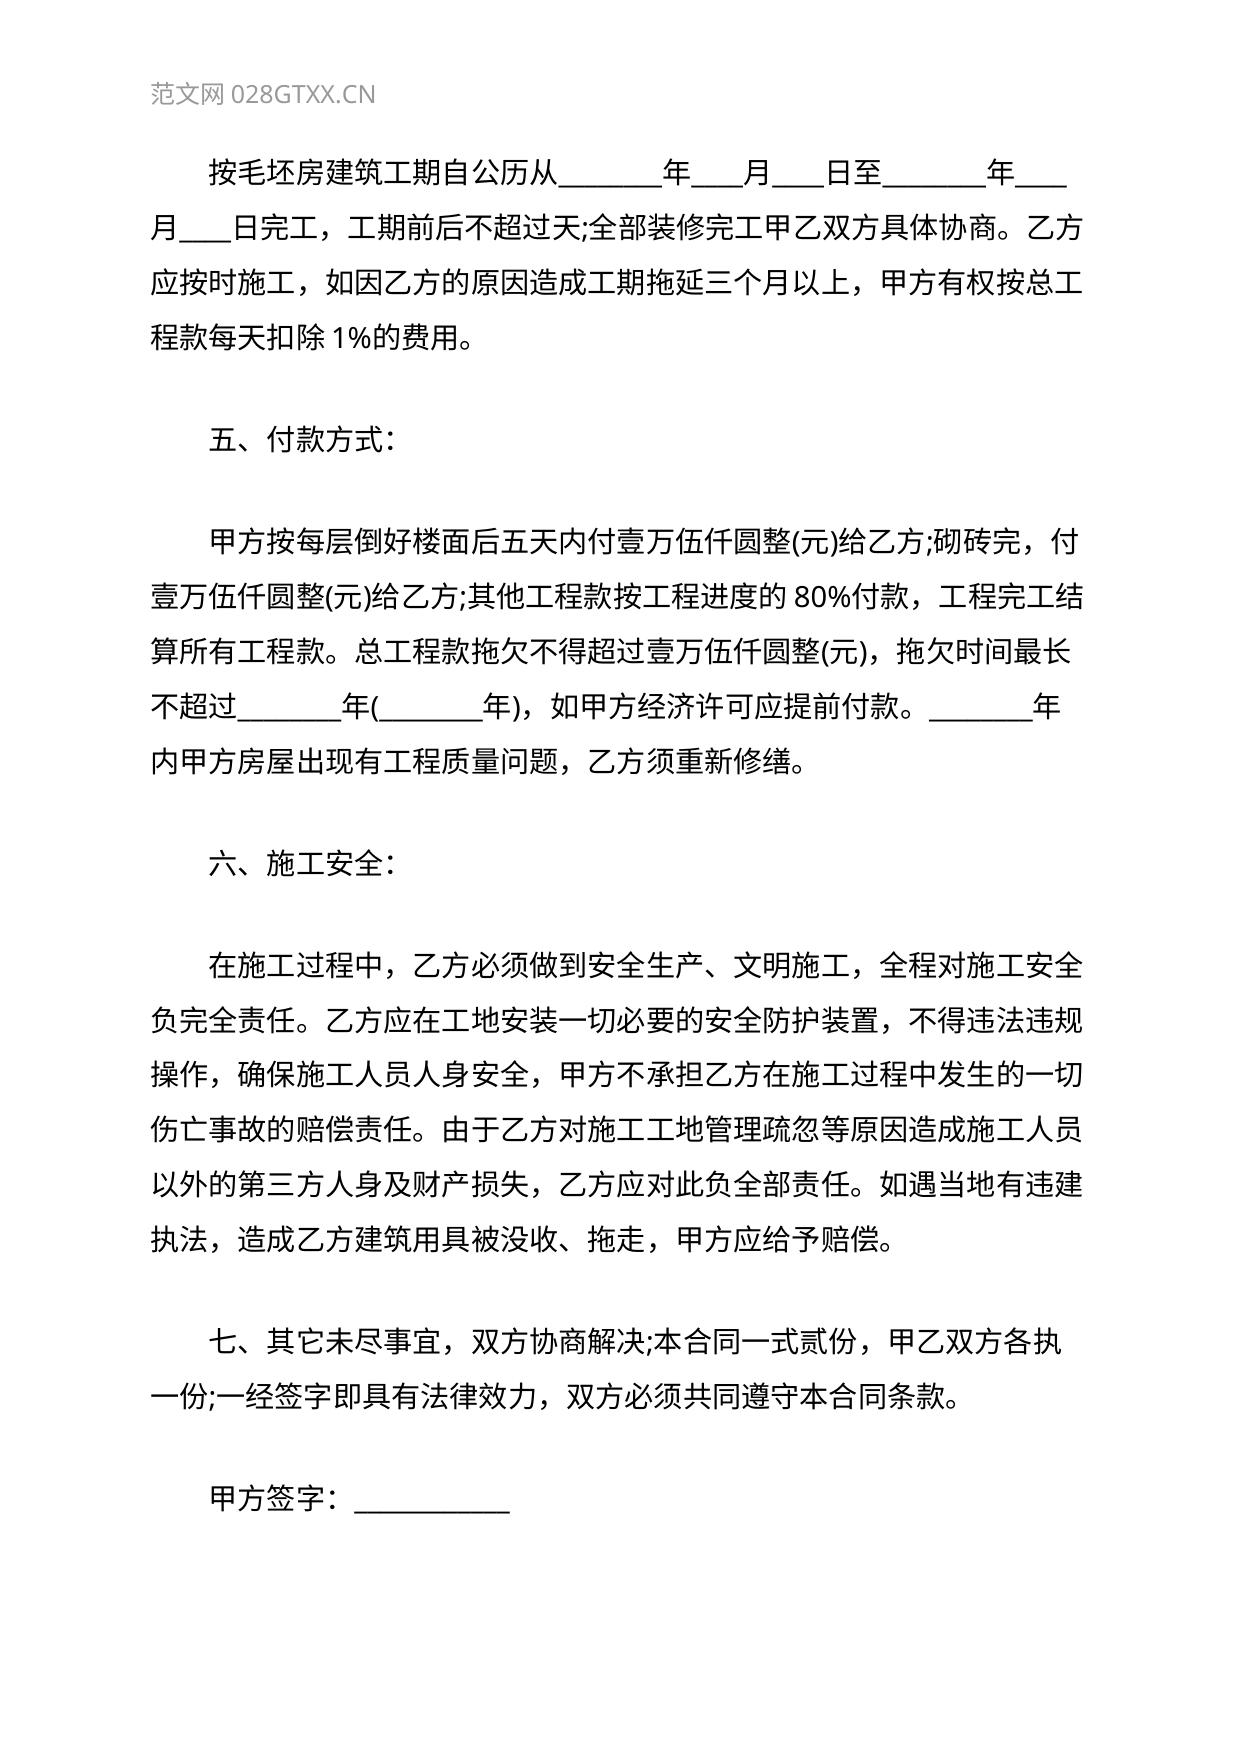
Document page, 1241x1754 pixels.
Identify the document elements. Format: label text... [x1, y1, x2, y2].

text 五、付款方式： [150, 417, 1090, 459]
text 六、施工安全： [150, 840, 1090, 883]
text 七、其它未尽事宜，双方协商解决;本合同一式贰份，甲乙双方各执一份;一经签字即具有法律效力，双方必须共同遵守本合同条款。 [150, 1318, 1090, 1416]
text 按毛坯房建筑工期自公历从________年____月____日至________年____月____日完工，工期前后不超过天;全部装修完工甲乙双方具体协商。乙方应按时施工，如因乙方的原因造成工期拖延三个月以上，甲方有权按总工程款每天扣除1%的费用。 [150, 150, 1090, 357]
text 甲方签字：____________ [150, 1475, 1090, 1518]
text 在施工过程中，乙方必须做到安全生产、文明施工，全程对施工安全负完全责任。乙方应在工地安装一切必要的安全防护装置，不得违法违规操作，确保施工人员人身安全，甲方不承担乙方在施工过程中发生的一切伤亡事故的赔偿责任。由于乙方对施工工地管理疏忽等原因造成施工人员以外的第三方人身及财产损失，乙方应对此负全部责任。如遇当地有违建执法，造成乙方建筑用具被没收、拖走，甲方应给予赔偿。 [150, 942, 1090, 1259]
text 甲方按每层倒好楼面后五天内付壹万伍仟圆整(元)给乙方;砌砖完，付壹万伍仟圆整(元)给乙方;其他工程款按工程进度的80%付款，工程完工结算所有工程款。总工程款拖欠不得超过壹万伍仟圆整(元)，拖欠时间最长不超过________年(________年)，如甲方经济许可应提前付款。________年内甲方房屋出现有工程质量问题，乙方须重新修缮。 [150, 519, 1090, 781]
